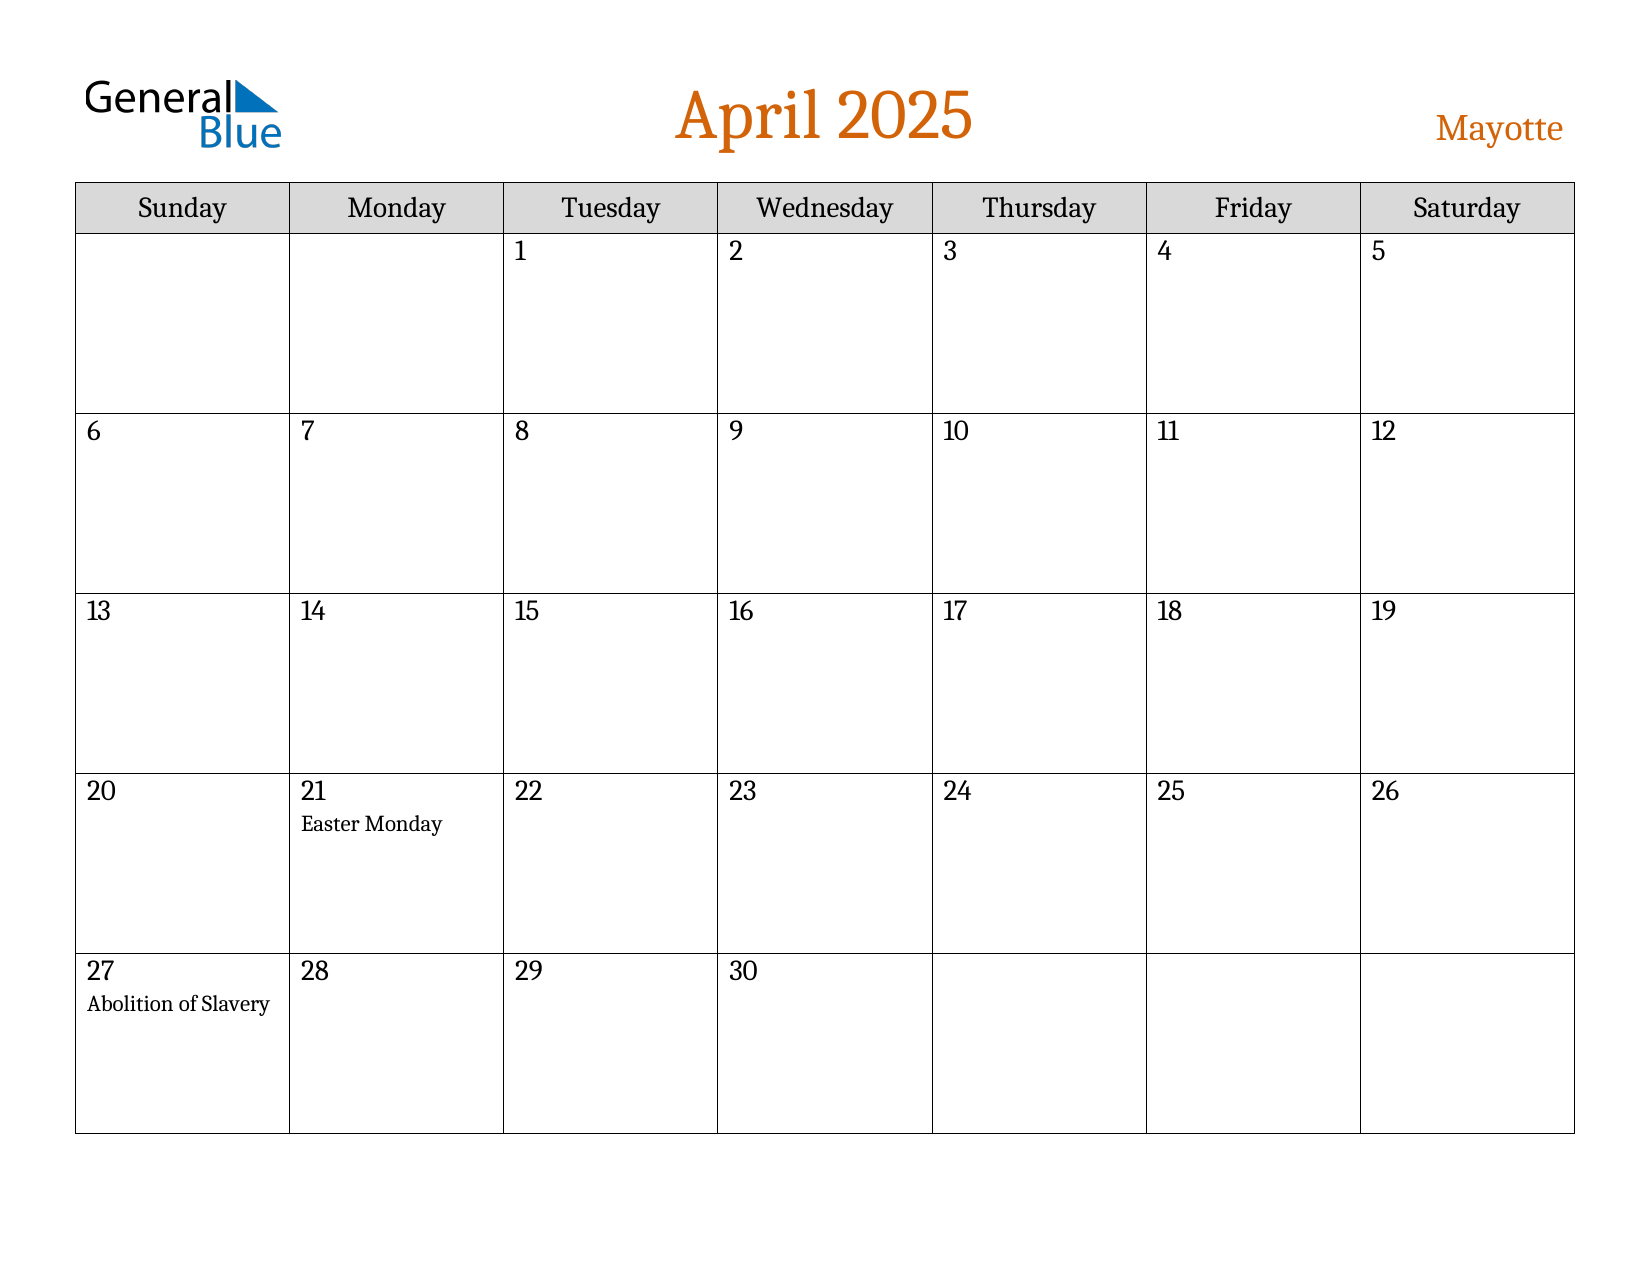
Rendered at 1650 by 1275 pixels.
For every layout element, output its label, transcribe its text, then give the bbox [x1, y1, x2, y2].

table_cell [933, 450, 1146, 593]
table_cell [290, 990, 503, 1133]
table_cell [1361, 810, 1574, 953]
table_cell 28 [290, 954, 503, 990]
table_header Mayotte [1146, 75, 1574, 182]
table_cell 8 [504, 414, 717, 450]
table_cell 9 [718, 414, 932, 450]
table_cell [290, 234, 503, 270]
table_cell [1147, 630, 1360, 773]
table_cell [933, 810, 1146, 953]
table_cell [1147, 270, 1360, 413]
table_cell [504, 450, 717, 593]
table_cell [76, 450, 289, 593]
table_cell [1147, 450, 1360, 593]
table_cell 11 [1147, 414, 1360, 450]
table_cell [1361, 990, 1574, 1133]
table_cell [933, 630, 1146, 773]
table_cell [1147, 810, 1360, 953]
table_cell 4 [1147, 234, 1360, 270]
table_cell [1361, 270, 1574, 413]
table_cell [1361, 630, 1574, 773]
table_cell 20 [76, 774, 289, 810]
table_cell [290, 450, 503, 593]
table_cell 1 [504, 234, 717, 270]
table_cell 13 [76, 594, 289, 630]
table_cell [933, 990, 1146, 1133]
table_cell [504, 630, 717, 773]
table_cell 6 [76, 414, 289, 450]
table_cell 26 [1361, 774, 1574, 810]
table_cell [1361, 954, 1574, 990]
table_cell Easter Monday [290, 810, 503, 953]
table_cell [1361, 450, 1574, 593]
table_cell [1147, 954, 1360, 990]
table_cell 27 [76, 954, 289, 990]
table_cell [933, 954, 1146, 990]
table_cell [504, 990, 717, 1133]
table_header [76, 75, 503, 182]
table_cell 14 [290, 594, 503, 630]
table_cell Monday [290, 183, 503, 233]
table_header April 2025 [504, 75, 1146, 182]
table_cell [504, 810, 717, 953]
table_cell 2 [718, 234, 932, 270]
table_cell [718, 270, 932, 413]
table_cell 17 [933, 594, 1146, 630]
table_cell 15 [504, 594, 717, 630]
table_cell 5 [1361, 234, 1574, 270]
table_cell Sunday [76, 183, 289, 233]
table_cell [933, 270, 1146, 413]
table_cell 22 [504, 774, 717, 810]
table_cell 19 [1361, 594, 1574, 630]
table_cell Abolition of Slavery [76, 990, 289, 1133]
picture [86, 80, 281, 148]
table_cell 21 [290, 774, 503, 810]
table_cell [718, 990, 932, 1133]
table_cell [504, 270, 717, 413]
table_cell 30 [718, 954, 932, 990]
table_cell Saturday [1361, 183, 1574, 233]
table_cell Wednesday [718, 183, 932, 233]
table_cell [76, 810, 289, 953]
table_cell 3 [933, 234, 1146, 270]
table_cell 16 [718, 594, 932, 630]
table_cell [718, 630, 932, 773]
table_cell 24 [933, 774, 1146, 810]
table_cell [1147, 990, 1360, 1133]
table_cell [76, 234, 289, 270]
table_cell 10 [933, 414, 1146, 450]
table_cell [290, 270, 503, 413]
table_cell Friday [1147, 183, 1360, 233]
table_cell 25 [1147, 774, 1360, 810]
table_cell [718, 810, 932, 953]
table_cell Tuesday [504, 183, 717, 233]
table_cell [718, 450, 932, 593]
table_cell 18 [1147, 594, 1360, 630]
table_cell 23 [718, 774, 932, 810]
table_cell 29 [504, 954, 717, 990]
table_cell [76, 630, 289, 773]
table_cell 7 [290, 414, 503, 450]
table_cell Thursday [933, 183, 1146, 233]
table_cell [290, 630, 503, 773]
table_cell 12 [1361, 414, 1574, 450]
table_cell [76, 270, 289, 413]
